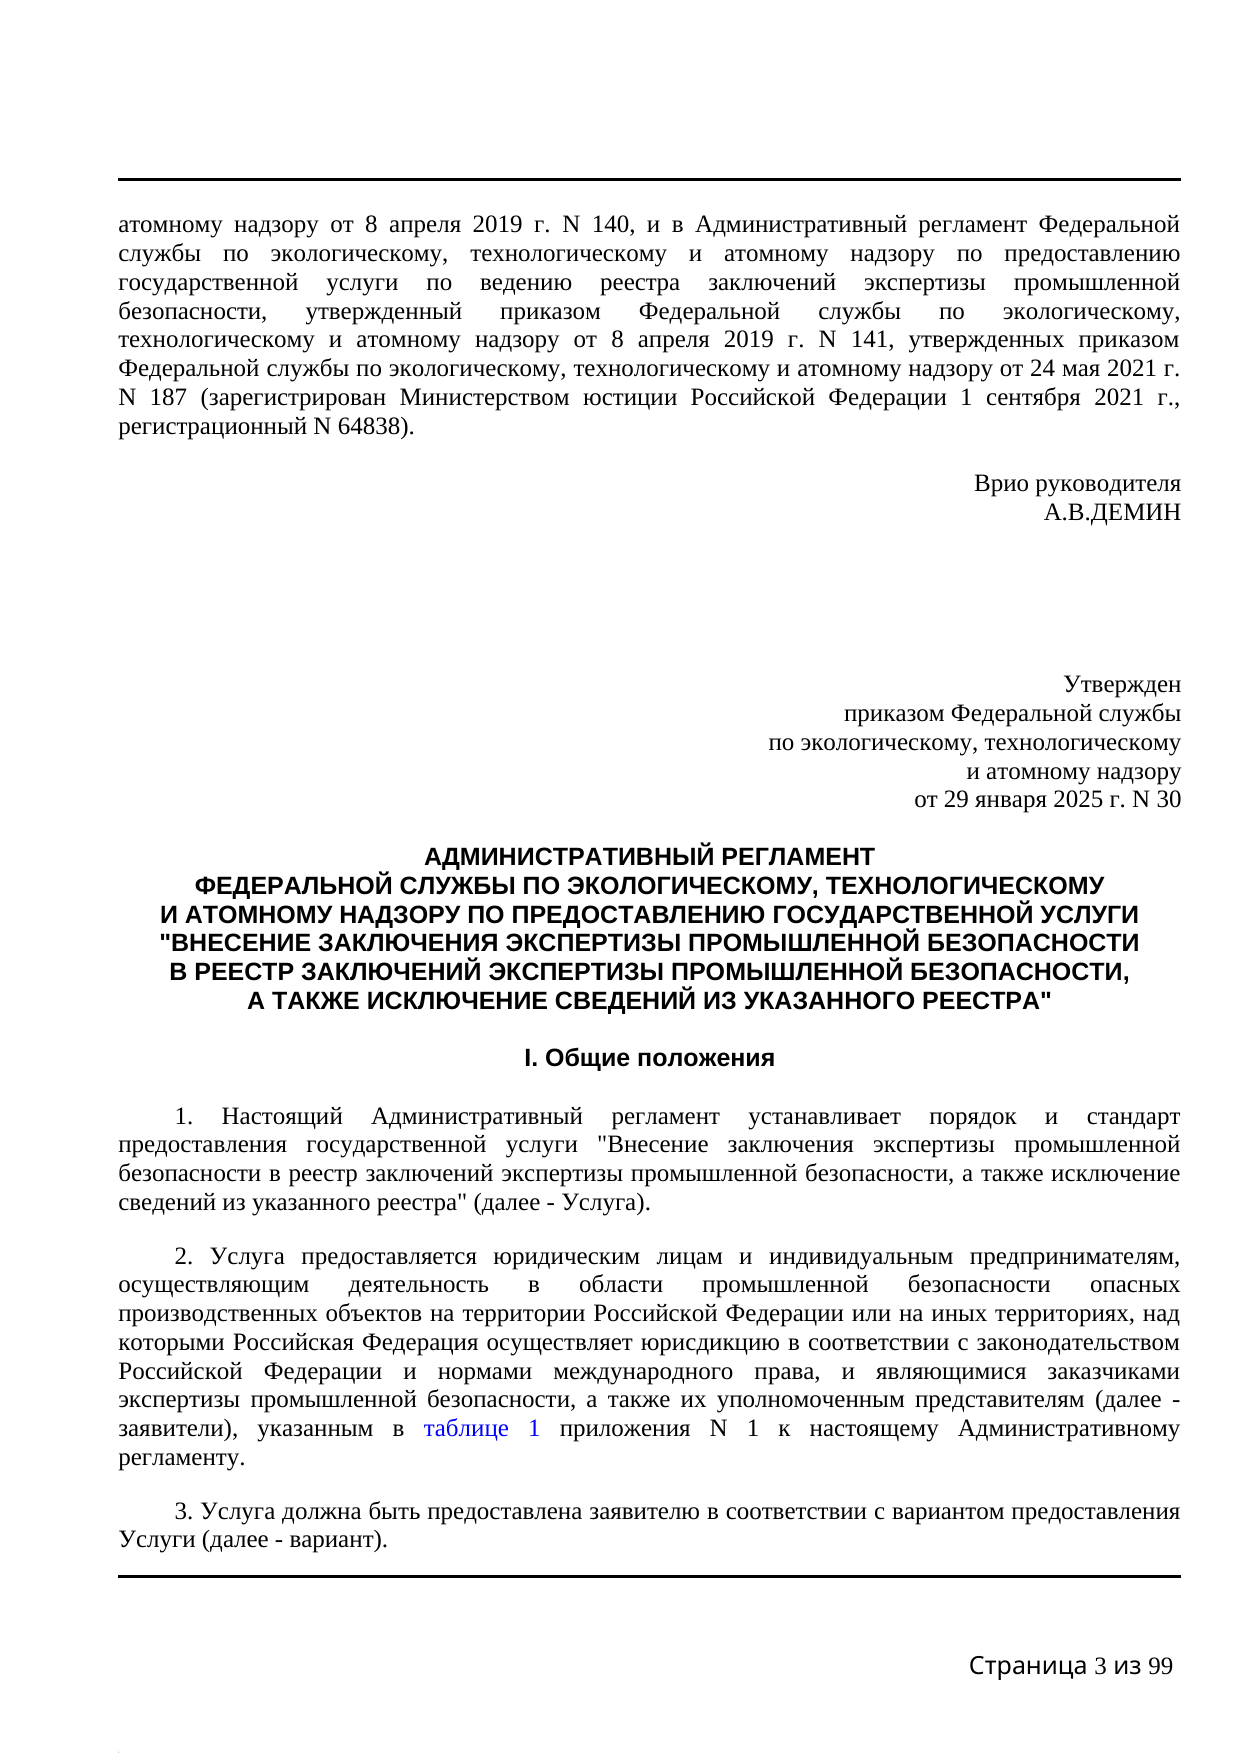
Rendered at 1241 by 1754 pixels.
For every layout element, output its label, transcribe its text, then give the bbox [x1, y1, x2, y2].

text Утвержден [118, 669, 1181, 698]
text по экологическому, технологическому [118, 727, 1181, 756]
text 3. Услуга должна быть предоставлена заявителю в соответствии с вариантом предоставления Услуги (далее - вариант). [118, 1496, 1181, 1553]
text от 29 января 2025 г. N 30 [118, 784, 1181, 813]
text 2. Услуга предоставляется юридическим лицам и индивидуальным предпринимателям, осуществляющим деятельность в области промышленной безопасности опасных производственных объектов на территории Российской Федерации или на иных территориях, над которыми Российская Федерация осуществляет юрисдикцию в соответствии с законодательством Российской Федерации и нормами международного права, и являющимися заказчиками экспертизы промышленной безопасности, а также их уполномоченным представителям (далее - заявители), указанным в таблице 1 приложения N 1 к настоящему Административному регламенту. [118, 1241, 1181, 1471]
text приказом Федеральной службы [118, 698, 1181, 727]
title "ВНЕСЕНИЕ ЗАКЛЮЧЕНИЯ ЭКСПЕРТИЗЫ ПРОМЫШЛЕННОЙ БЕЗОПАСНОСТИ [118, 928, 1181, 957]
title АДМИНИСТРАТИВНЫЙ РЕГЛАМЕНТ [118, 842, 1181, 871]
text и атомному надзору [118, 756, 1181, 784]
title А ТАКЖЕ ИСКЛЮЧЕНИЕ СВЕДЕНИЙ ИЗ УКАЗАННОГО РЕЕСТРА" [118, 986, 1181, 1014]
title I. Общие положения [118, 1043, 1181, 1072]
text Врио руководителя [118, 468, 1181, 497]
title В РЕЕСТР ЗАКЛЮЧЕНИЙ ЭКСПЕРТИЗЫ ПРОМЫШЛЕННОЙ БЕЗОПАСНОСТИ, [118, 957, 1181, 986]
text 1. Настоящий Административный регламент устанавливает порядок и стандарт предоставления государственной услуги "Внесение заключения экспертизы промышленной безопасности в реестр заключений экспертизы промышленной безопасности, а также исключение сведений из указанного реестра" (далее - Услуга). [118, 1101, 1181, 1216]
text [118, 209, 1181, 439]
title ФЕДЕРАЛЬНОЙ СЛУЖБЫ ПО ЭКОЛОГИЧЕСКОМУ, ТЕХНОЛОГИЧЕСКОМУ [118, 871, 1181, 899]
title И АТОМНОМУ НАДЗОРУ ПО ПРЕДОСТАВЛЕНИЮ ГОСУДАРСТВЕННОЙ УСЛУГИ [118, 899, 1181, 928]
text А.В.ДЕМИН [118, 497, 1181, 526]
